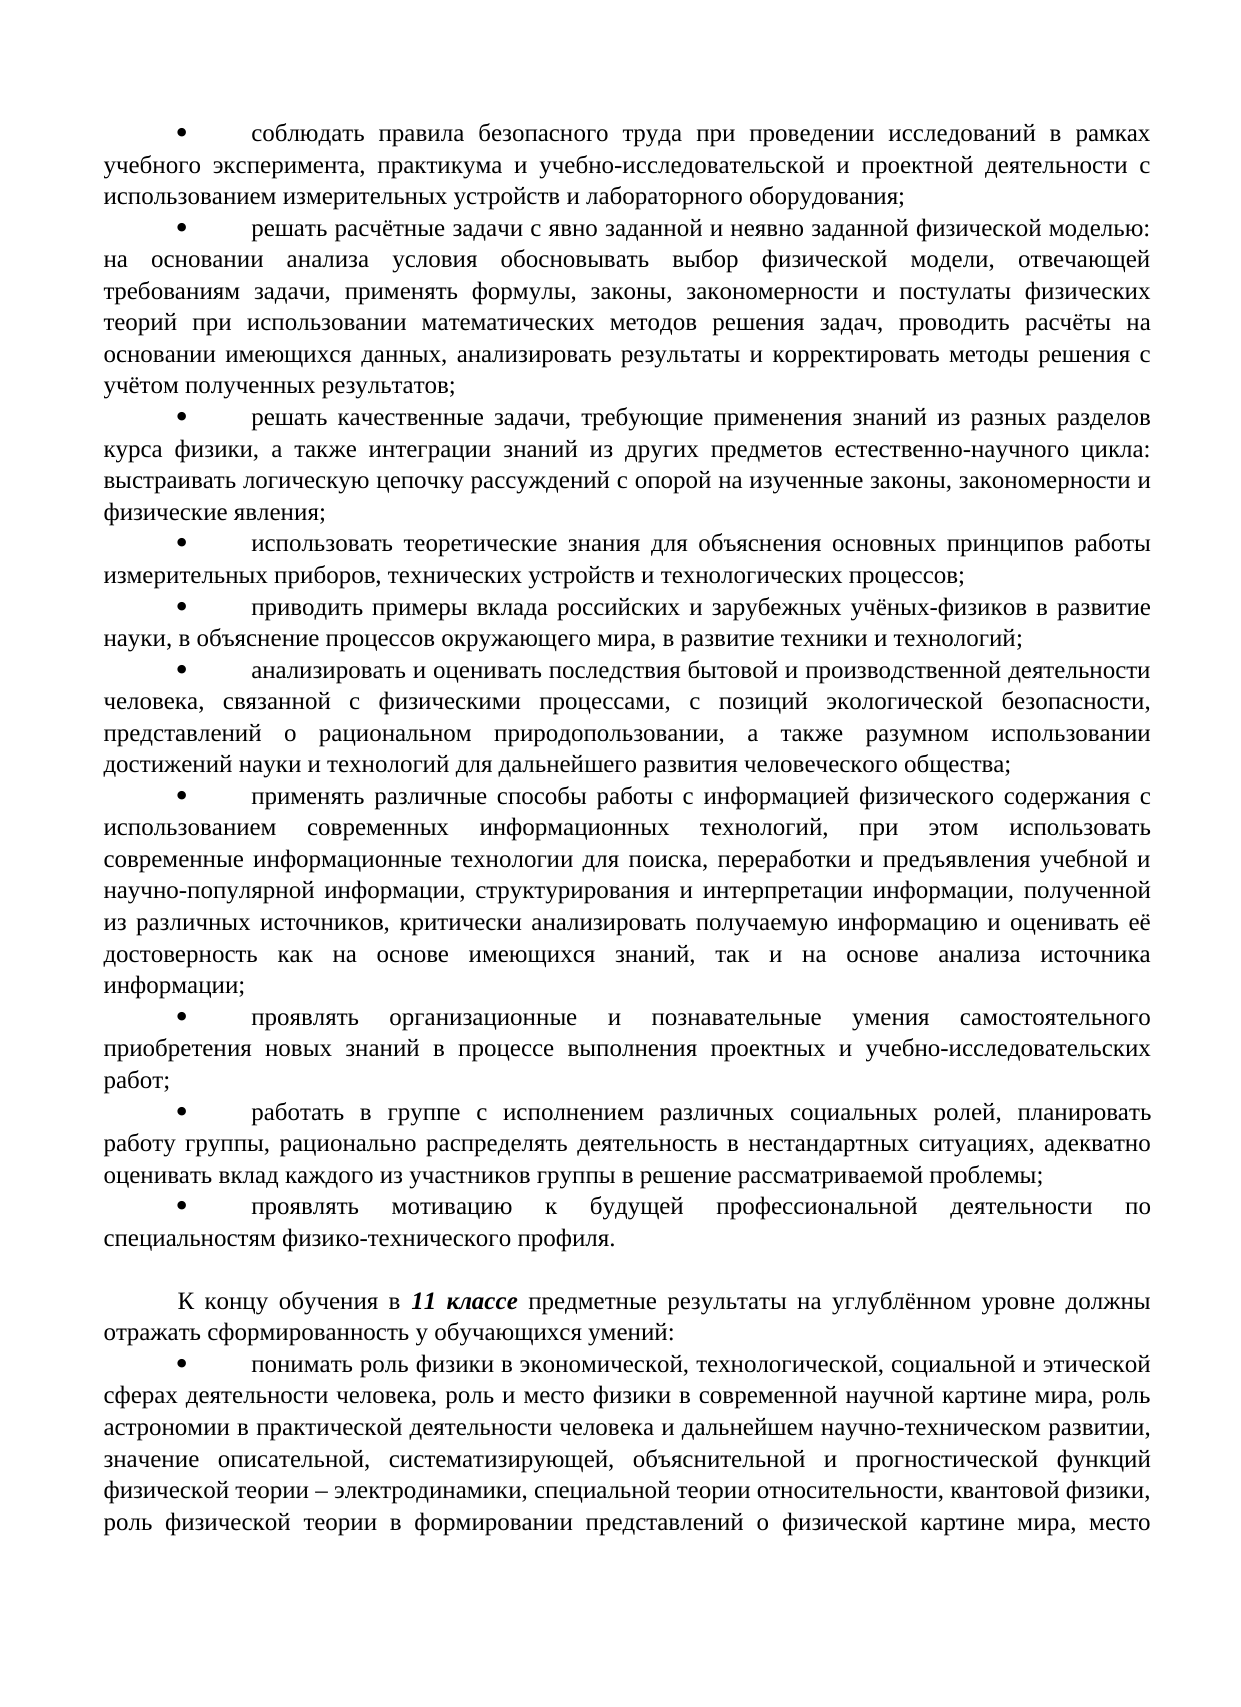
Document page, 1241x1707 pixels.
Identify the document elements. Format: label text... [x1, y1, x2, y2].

text К концу обучения в 11 классе предметные результаты на углублённом уровне должны отражать сформированность у обучающихся умений: [103, 1286, 1152, 1346]
list работать в группе с исполнением различных социальных ролей, планировать работу группы, рационально распределять деятельность в нестандартных ситуациях, адекватно оценивать вклад каждого из участников группы в решение рассматриваемой проблемы; [103, 1097, 1152, 1188]
list использовать теоретические знания для объяснения основных принципов работы измерительных приборов, технических устройств и технологических процессов; [103, 528, 1152, 589]
list соблюдать правила безопасного труда при проведении исследований в рамках учебного эксперимента, практикума и учебно-исследовательской и проектной деятельности с использованием измерительных устройств и лабораторного оборудования; [103, 118, 1152, 210]
list приводить примеры вклада российских и зарубежных учёных-физиков в развитие науки, в объяснение процессов окружающего мира, в развитие техники и технологий; [103, 592, 1152, 652]
list анализировать и оценивать последствия бытовой и производственной деятельности человека, связанной с физическими процессами, с позиций экологической безопасности, представлений о рациональном природопользовании, а также разумном использовании достижений науки и технологий для дальнейшего развития человеческого общества; [103, 655, 1152, 778]
list проявлять организационные и познавательные умения самостоятельного приобретения новых знаний в процессе выполнения проектных и учебно-исследовательских работ; [103, 1002, 1152, 1094]
list решать расчётные задачи с явно заданной и неявно заданной физической моделью: на основании анализа условия обосновывать выбор физической модели, отвечающей требованиям задачи, применять формулы, законы, закономерности и постулаты физических теорий при использовании математических методов решения задач, проводить расчёты на основании имеющихся данных, анализировать результаты и корректировать методы решения с учётом полученных результатов; [103, 213, 1152, 399]
list проявлять мотивацию к будущей профессиональной деятельности по специальностям физико-технического профиля. [103, 1191, 1152, 1252]
list применять различные способы работы с информацией физического содержания с использованием современных информационных технологий, при этом использовать современные информационные технологии для поиска, переработки и предъявления учебной и научно-популярной информации, структурирования и интерпретации информации, полученной из различных источников, критически анализировать получаемую информацию и оценивать её достоверность как на основе имеющихся знаний, так и на основе анализа источника информации; [103, 781, 1152, 999]
list решать качественные задачи, требующие применения знаний из разных разделов курса физики, а также интеграции знаний из других предметов естественно-научного цикла: выстраивать логическую цепочку рассуждений с опорой на изученные законы, закономерности и физические явления; [103, 402, 1152, 526]
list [103, 1349, 1152, 1536]
